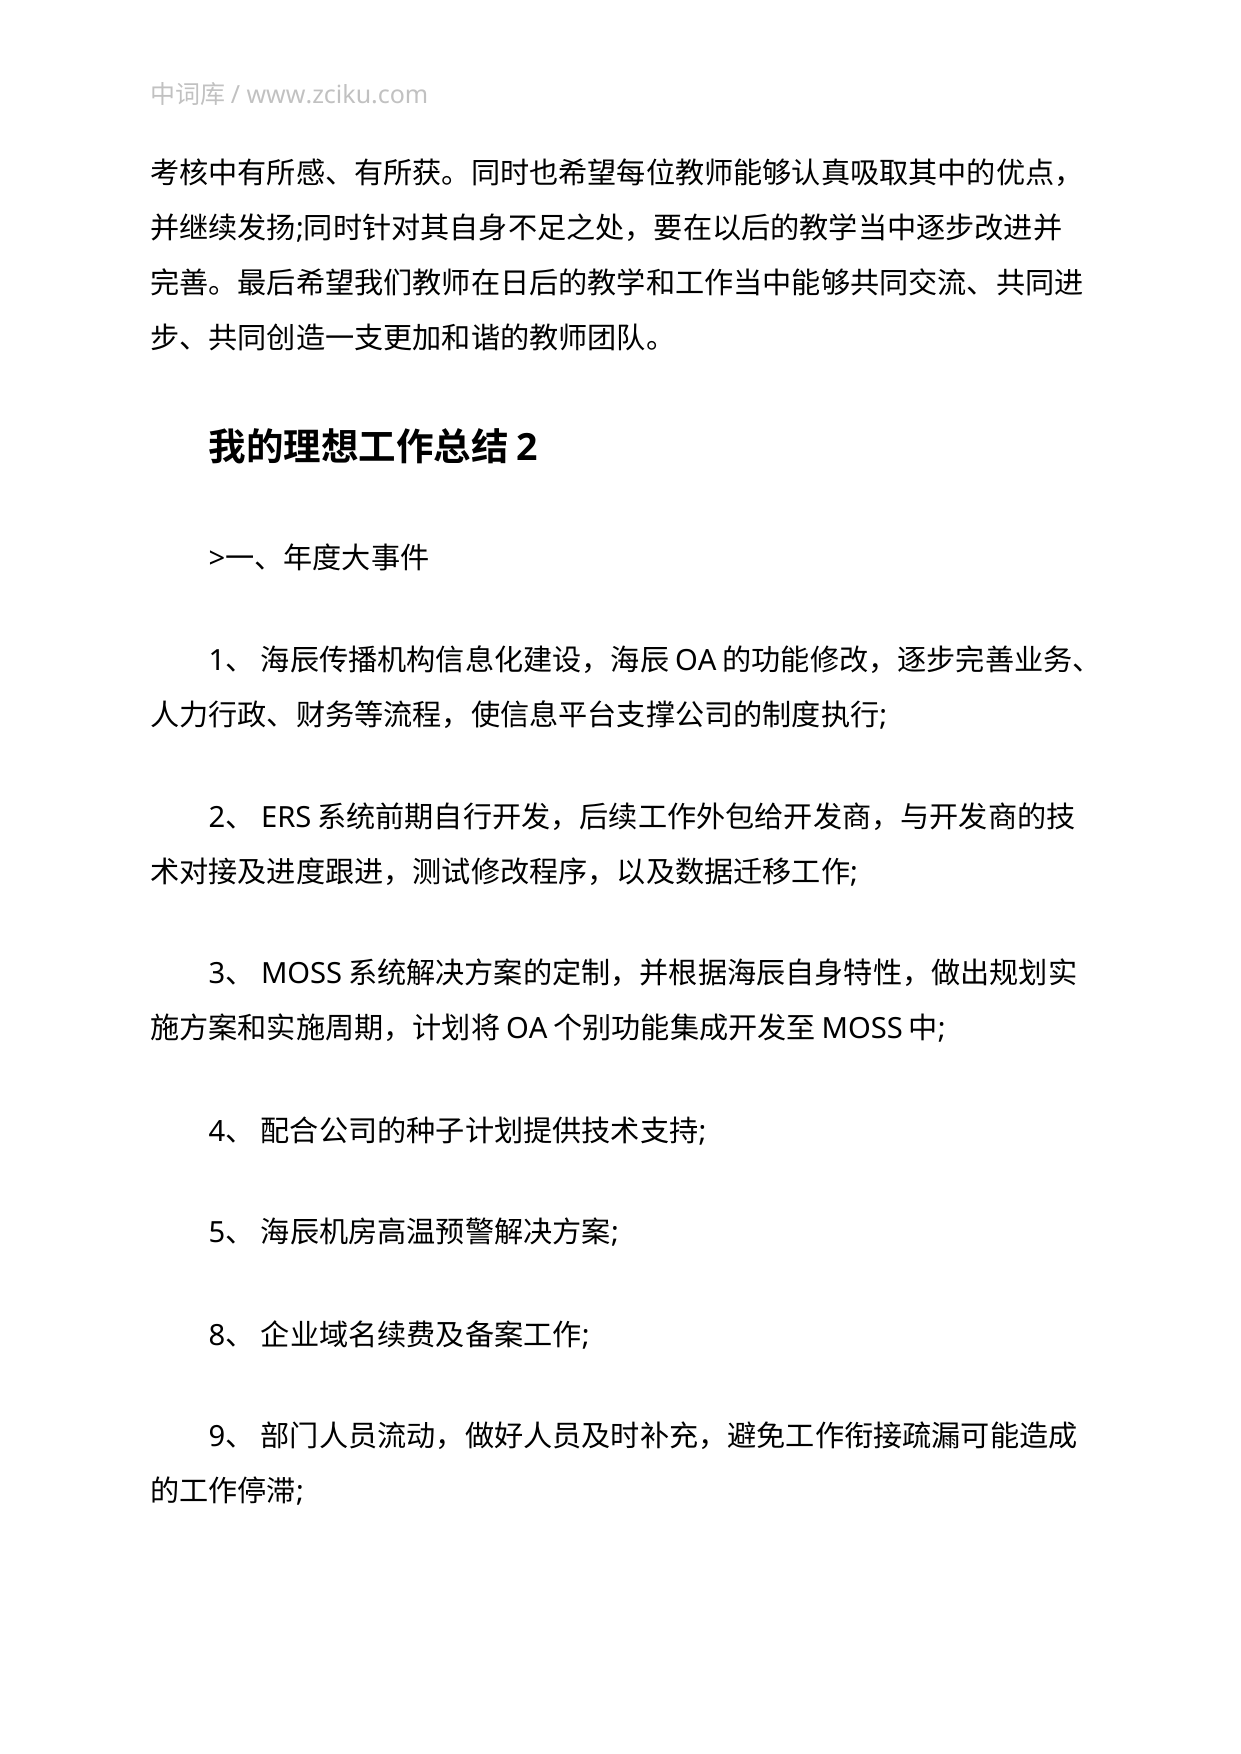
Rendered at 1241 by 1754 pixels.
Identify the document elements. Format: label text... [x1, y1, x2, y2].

text >一、年度大事件 [150, 534, 1090, 577]
text 9、 部门人员流动，做好人员及时补充，避免工作衔接疏漏可能造成的工作停滞; [150, 1413, 1090, 1510]
text 1、 海辰传播机构信息化建设，海辰OA的功能修改，逐步完善业务、人力行政、财务等流程，使信息平台支撑公司的制度执行; [150, 636, 1090, 733]
text 3、 MOSS系统解决方案的定制，并根据海辰自身特性，做出规划实施方案和实施周期，计划将OA个别功能集成开发至MOSS中; [150, 950, 1090, 1047]
text 2、 ERS系统前期自行开发，后续工作外包给开发商，与开发商的技术对接及进度跟进，测试修改程序，以及数据迁移工作; [150, 793, 1090, 891]
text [150, 150, 1090, 357]
text 5、 海辰机房高温预警解决方案; [150, 1209, 1090, 1251]
text 4、 配合公司的种子计划提供技术支持; [150, 1107, 1090, 1149]
text 8、 企业域名续费及备案工作; [150, 1311, 1090, 1353]
text 我的理想工作总结2 [150, 417, 1090, 471]
